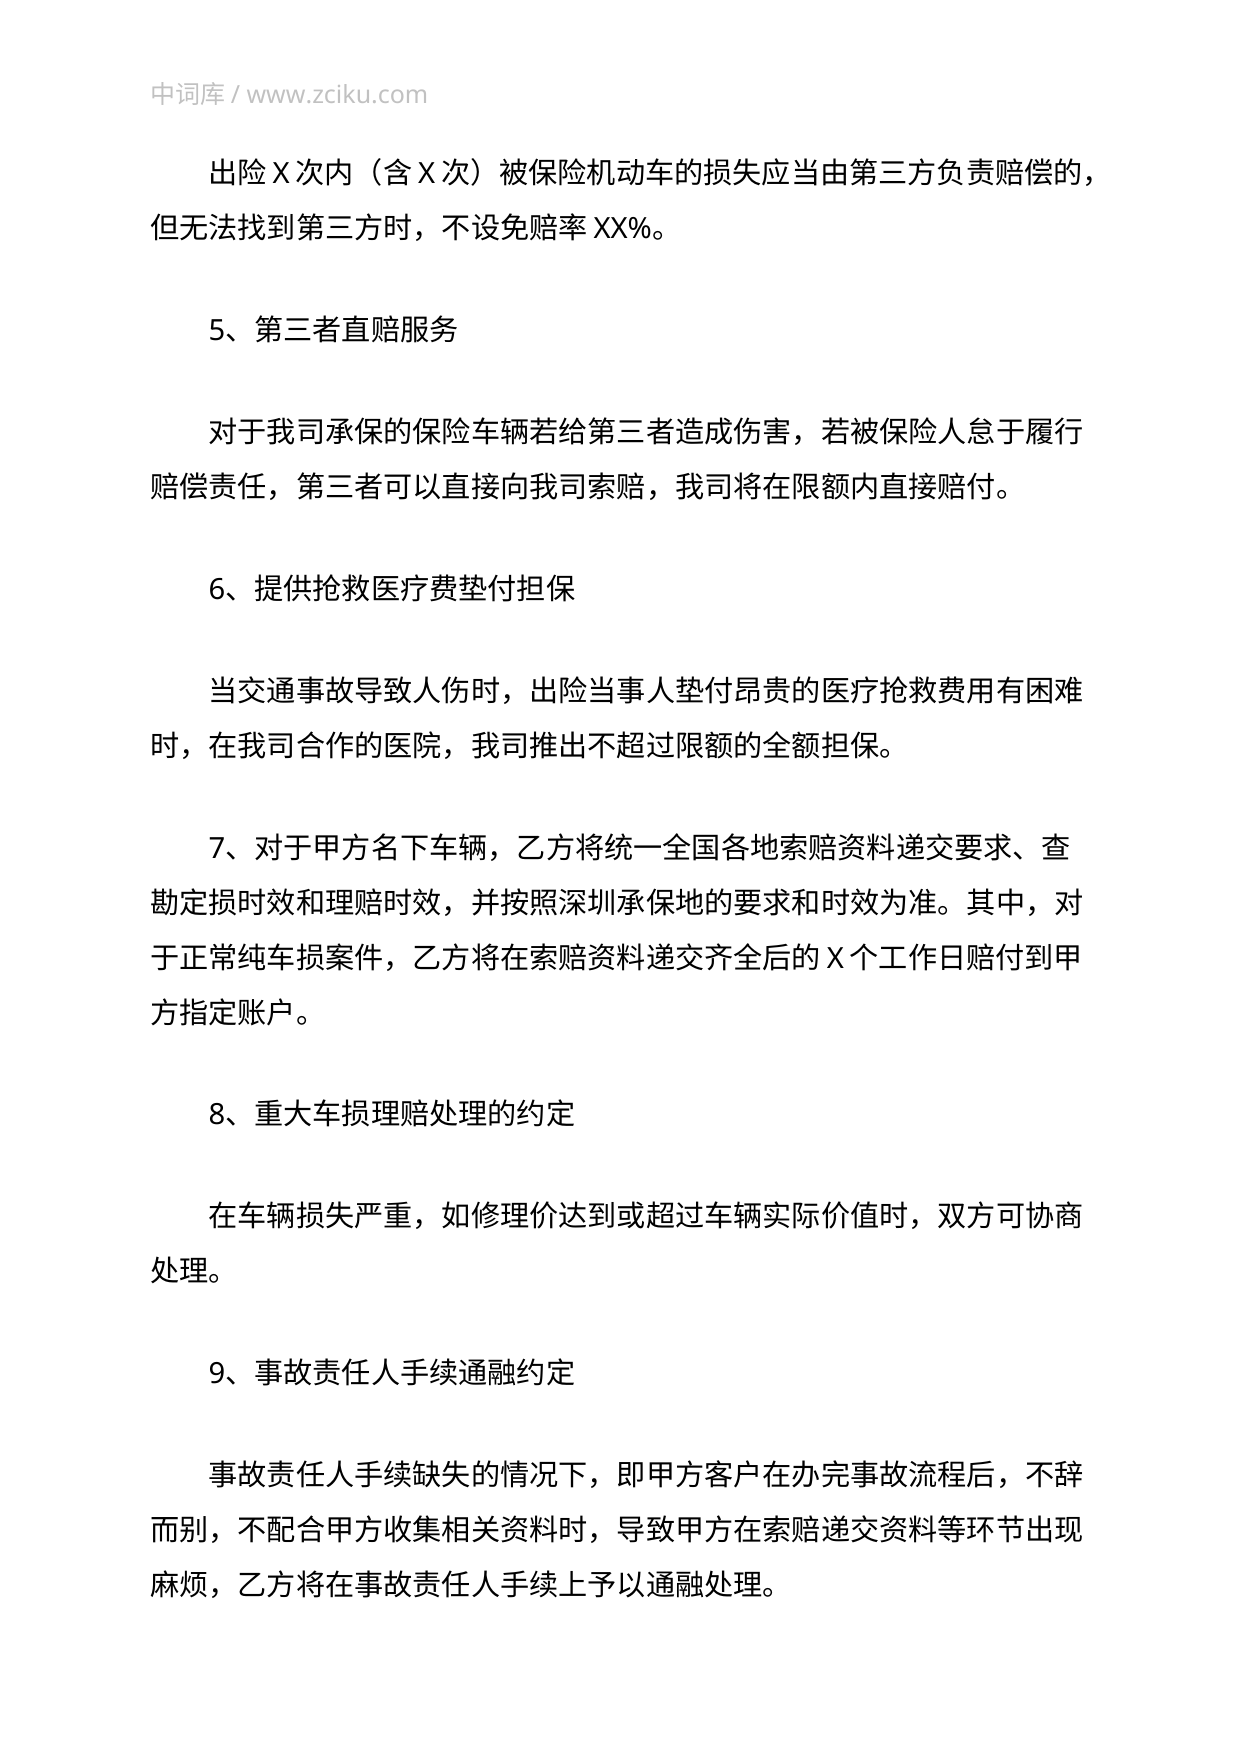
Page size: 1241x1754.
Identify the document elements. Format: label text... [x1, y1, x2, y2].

text 5、第三者直赔服务 [150, 307, 1090, 349]
text 7、对于甲方名下车辆，乙方将统一全国各地索赔资料递交要求、查勘定损时效和理赔时效，并按照深圳承保地的要求和时效为准。其中，对于正常纯车损案件，乙方将在索赔资料递交齐全后的X个工作日赔付到甲方指定账户。 [150, 824, 1090, 1031]
text 8、重大车损理赔处理的约定 [150, 1091, 1090, 1133]
text 6、提供抢救医疗费垫付担保 [150, 566, 1090, 608]
text 当交通事故导致人伤时，出险当事人垫付昂贵的医疗抢救费用有困难时，在我司合作的医院，我司推出不超过限额的全额担保。 [150, 668, 1090, 765]
text 对于我司承保的保险车辆若给第三者造成伤害，若被保险人怠于履行赔偿责任，第三者可以直接向我司索赔，我司将在限额内直接赔付。 [150, 409, 1090, 506]
text 9、事故责任人手续通融约定 [150, 1349, 1090, 1392]
text 在车辆损失严重，如修理价达到或超过车辆实际价值时，双方可协商处理。 [150, 1193, 1090, 1290]
text 出险X次内（含X次）被保险机动车的损失应当由第三方负责赔偿的，但无法找到第三方时，不设免赔率XX%。 [150, 150, 1090, 247]
text 事故责任人手续缺失的情况下，即甲方客户在办完事故流程后，不辞而别，不配合甲方收集相关资料时，导致甲方在索赔递交资料等环节出现麻烦，乙方将在事故责任人手续上予以通融处理。 [150, 1452, 1090, 1604]
